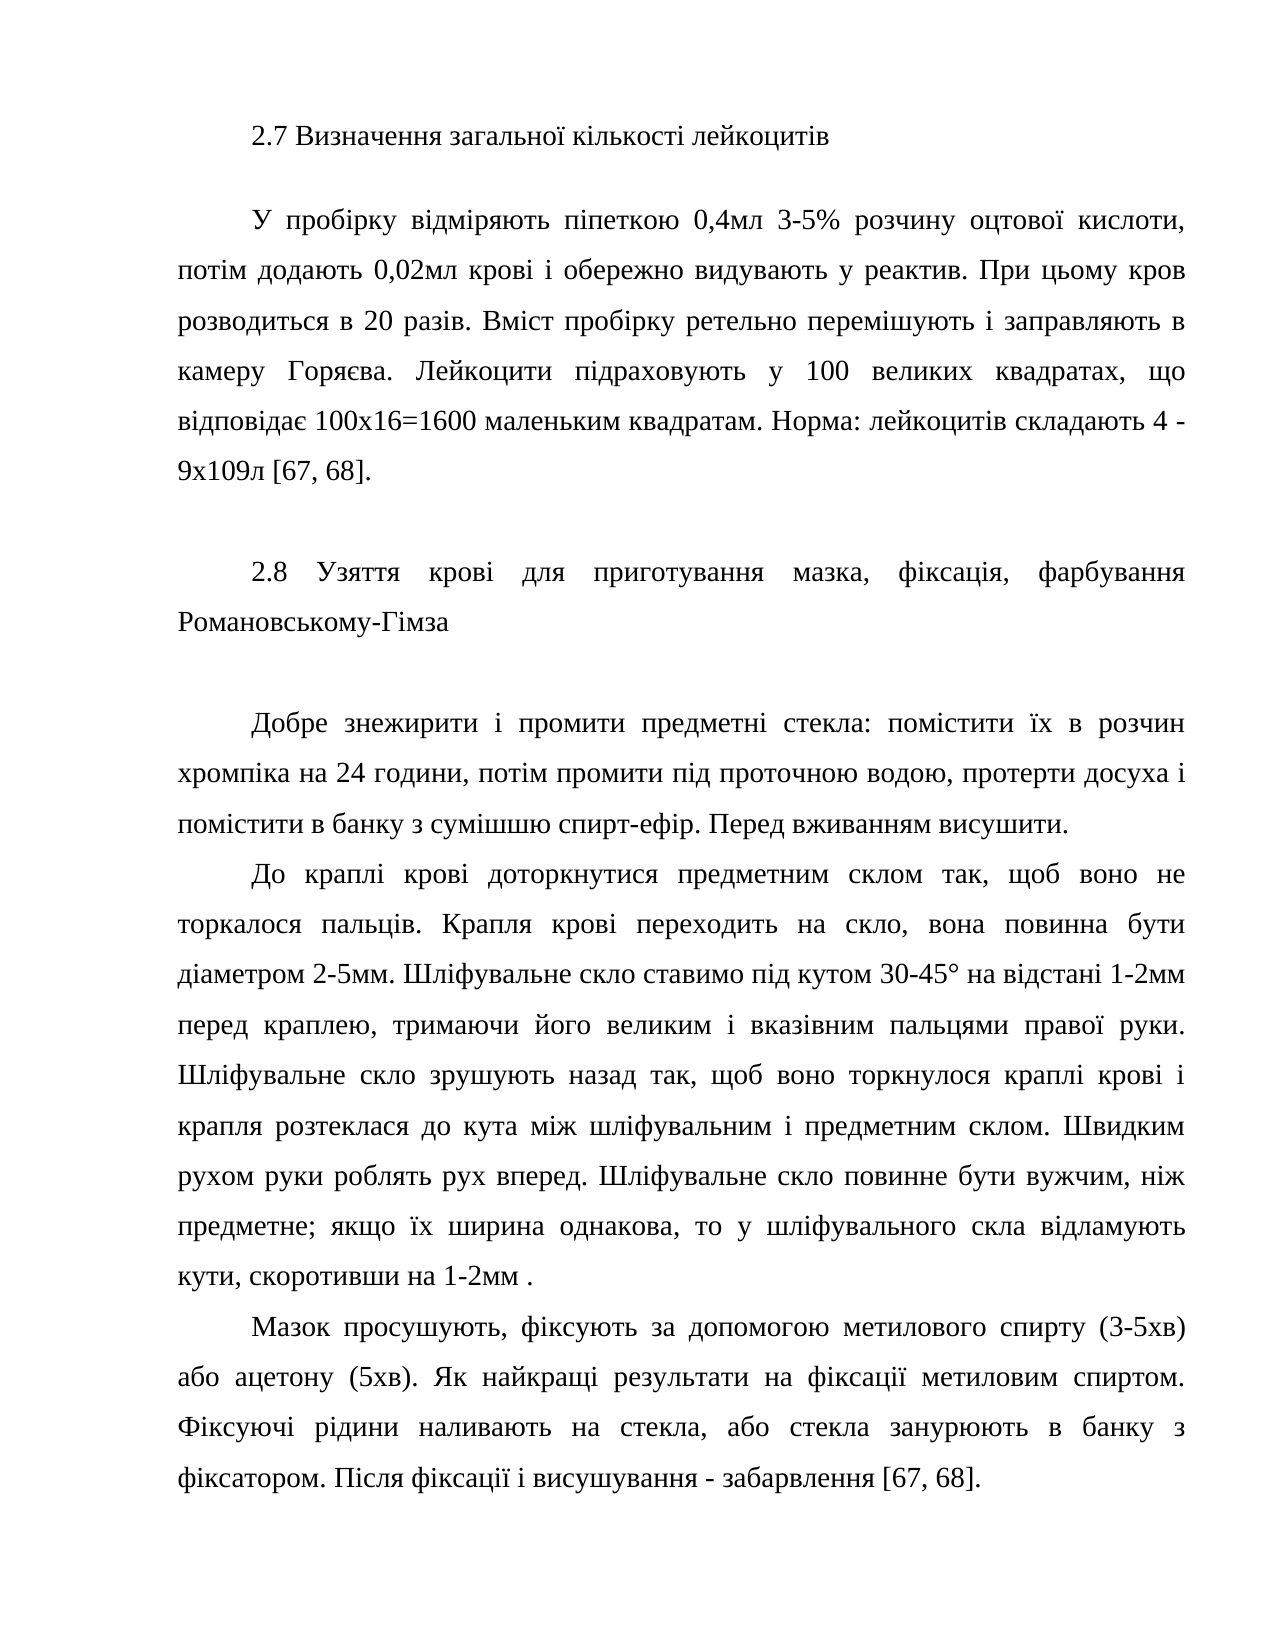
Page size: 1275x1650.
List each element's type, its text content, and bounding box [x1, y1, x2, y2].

text У пробірку відміряють піпеткою 0,4мл 3-5% розчину оцтової кислоти, потім додають 0,02мл крові і обережно видувають у реактив. При цьому кров розводиться в 20 разів. Вміст пробірку ретельно перемішують і заправляють в камеру Горяєва. Лейкоцити підраховують у 100 великих квадратах, що відповідає 100x16=1600 маленьким квадратам. Норма: лейкоцитів складають 4 - 9x109л [67, 68]. [177, 202, 1186, 487]
text Добре знежирити і промити предметні стекла: помістити їх в розчин хромпіка на 24 години, потім промити під проточною водою, протерти досуха і помістити в банку з сумішшю спирт-ефір. Перед вживанням висушити. [177, 705, 1186, 839]
text Мазок просушують, фіксують за допомогою метилового спирту (3-5хв) або ацетону (5хв). Як найкращі результати на фіксації метиловим спиртом. Фіксуючі рідини наливають на стекла, або стекла занурюють в банку з фіксатором. Після фіксації і висушування - забарвлення [67, 68]. [177, 1309, 1186, 1493]
text 2.8 Узяття крові для приготування мазка, фіксація, фарбування Романовському-Гімза [177, 554, 1186, 638]
text До краплі крові доторкнутися предметним склом так, щоб воно не торкалося пальців. Крапля крові переходить на скло, вона повинна бути діаметром 2-5мм. Шліфувальне скло ставимо під кутом 30-45° на відстані 1-2мм перед краплею, тримаючи його великим і вказівним пальцями правої руки. Шліфувальне скло зрушують назад так, щоб воно торкнулося краплі крові і крапля розтеклася до кута між шліфувальним і предметним склом. Швидким рухом руки роблять рух вперед. Шліфувальне скло повинне бути вужчим, ніж предметне; якщо їх ширина однакова, то у шліфувального скла відламують кути, скоротивши на 1-2мм . [177, 856, 1186, 1292]
text 2.7 Визначення загальної кількості лейкоцитів [177, 118, 1186, 152]
